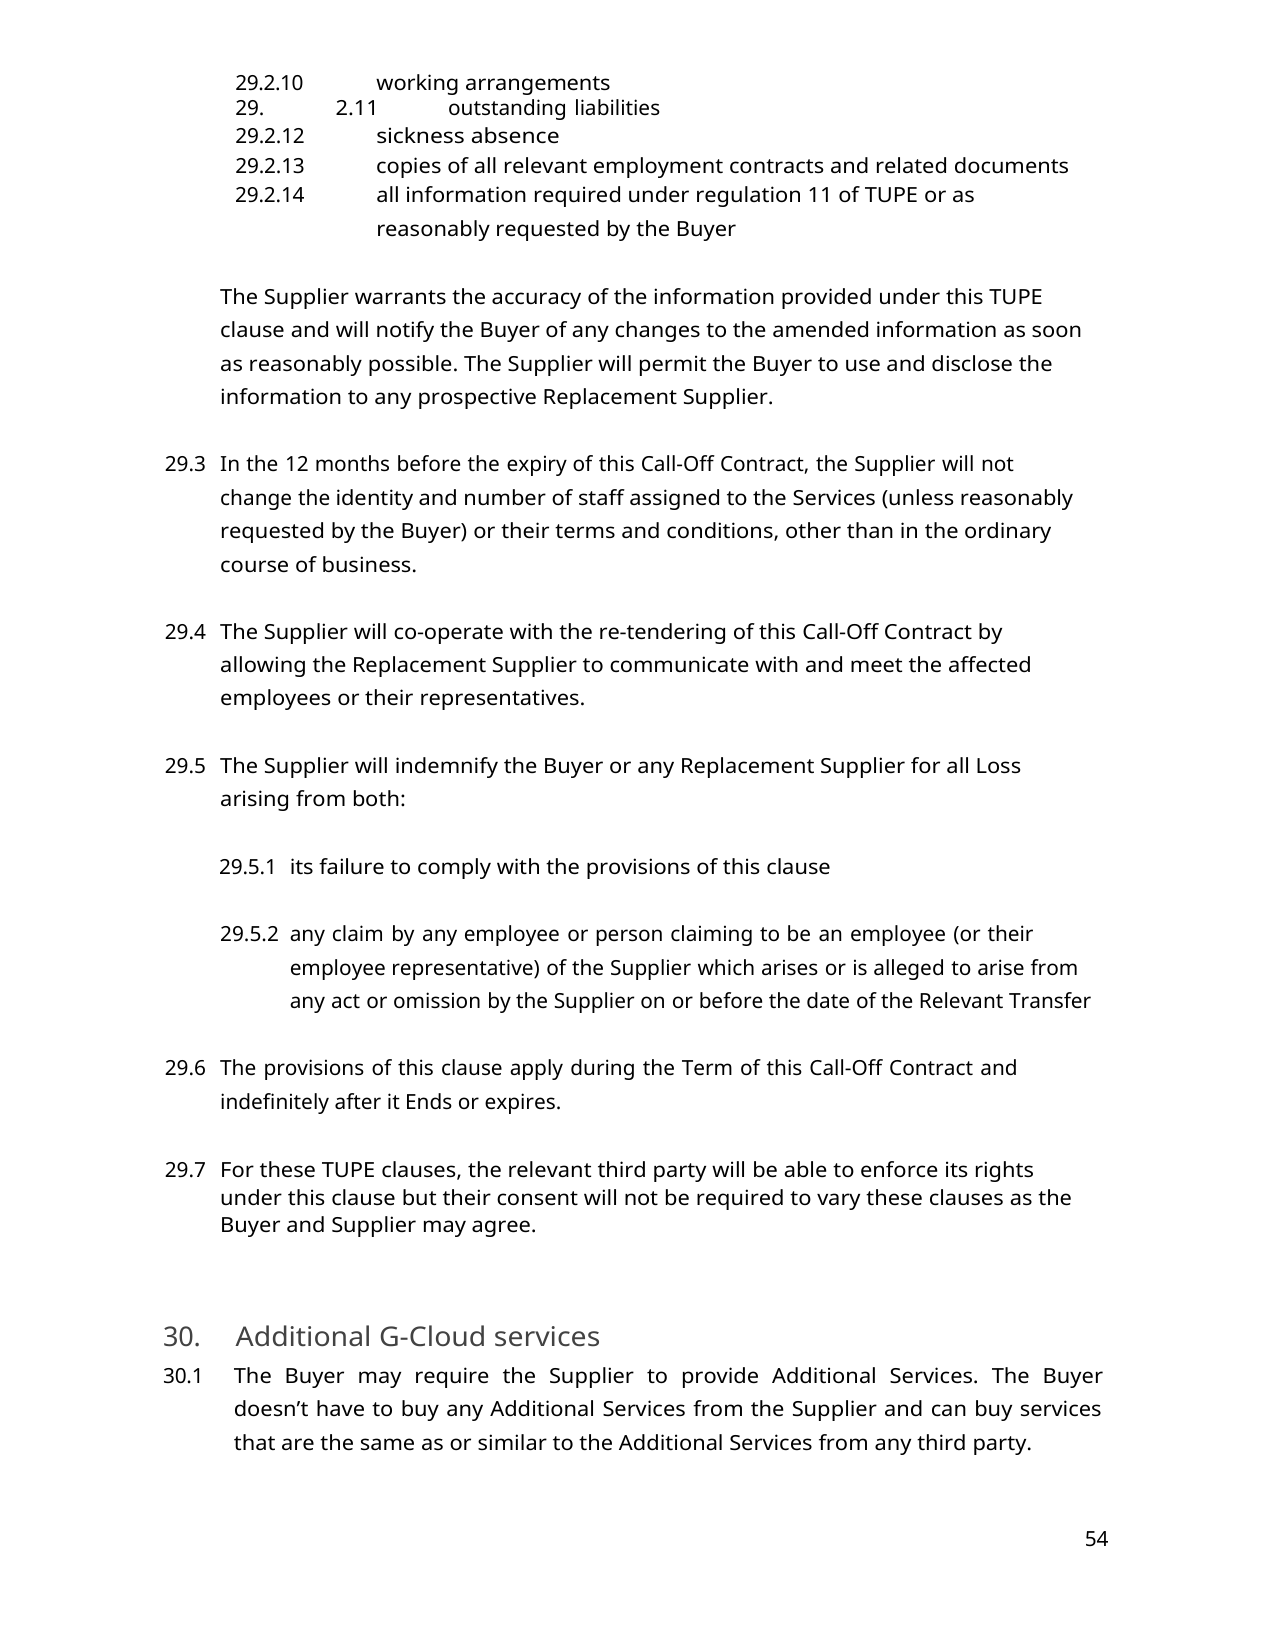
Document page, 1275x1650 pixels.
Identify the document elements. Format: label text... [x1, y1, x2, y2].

list The provisions of this clause apply during the Term of this Call-Off Contract and indefinitely after it Ends or expires. [164, 1053, 1087, 1116]
list its failure to comply with the provisions of this clause [219, 852, 1119, 880]
list working arrangements [235, 70, 1119, 95]
list all information required under regulation 11 of TUPE or as reasonably requested by the Buyer [235, 181, 1042, 243]
list copies of all relevant employment contracts and related documents [235, 151, 1119, 179]
list The Supplier will co-operate with the re-tendering of this Call-Off Contract by allowing the Replacement Supplier to communicate with and meet the affected employees or their representatives. [164, 617, 1067, 712]
list 2.11 outstanding liabilities [235, 95, 1119, 120]
list any claim by any employee or person claiming to be an employee (or their employee representative) of the Supplier which arises or is alleged to arise from any act or omission by the Supplier on or before the date of the Relevant Transfer [220, 919, 1094, 1015]
list In the 12 months before the expiry of this Call-Off Contract, the Supplier will not change the identity and number of staff assigned to the Services (unless reasonably requested by the Buyer) or their terms and conditions, other than in the ordinary course of business. [164, 449, 1088, 578]
text The Supplier warrants the accuracy of the information provided under this TUPE clause and will notify the Buyer of any changes to the amended information as soon as reasonably possible. The Supplier will permit the Buyer to use and disclose the information to any prospective Replacement Supplier. [220, 282, 1094, 411]
list The Buyer may require the Supplier to provide Additional Services. The Buyer doesn’t have to buy any Additional Services from the Supplier and can buy services that are the same as or similar to the Additional Services from any third party. [163, 1361, 1103, 1456]
subtitle Additional G-Cloud services [163, 1318, 1119, 1354]
list The Supplier will indemnify the Buyer or any Replacement Supplier for all Loss arising from both: [164, 751, 1087, 813]
list sickness absence [235, 122, 1119, 150]
list For these TUPE clauses, the relevant third party will be able to enforce its rights under this clause but their consent will not be required to vary these clauses as the Buyer and Supplier may agree. [164, 1155, 1096, 1239]
